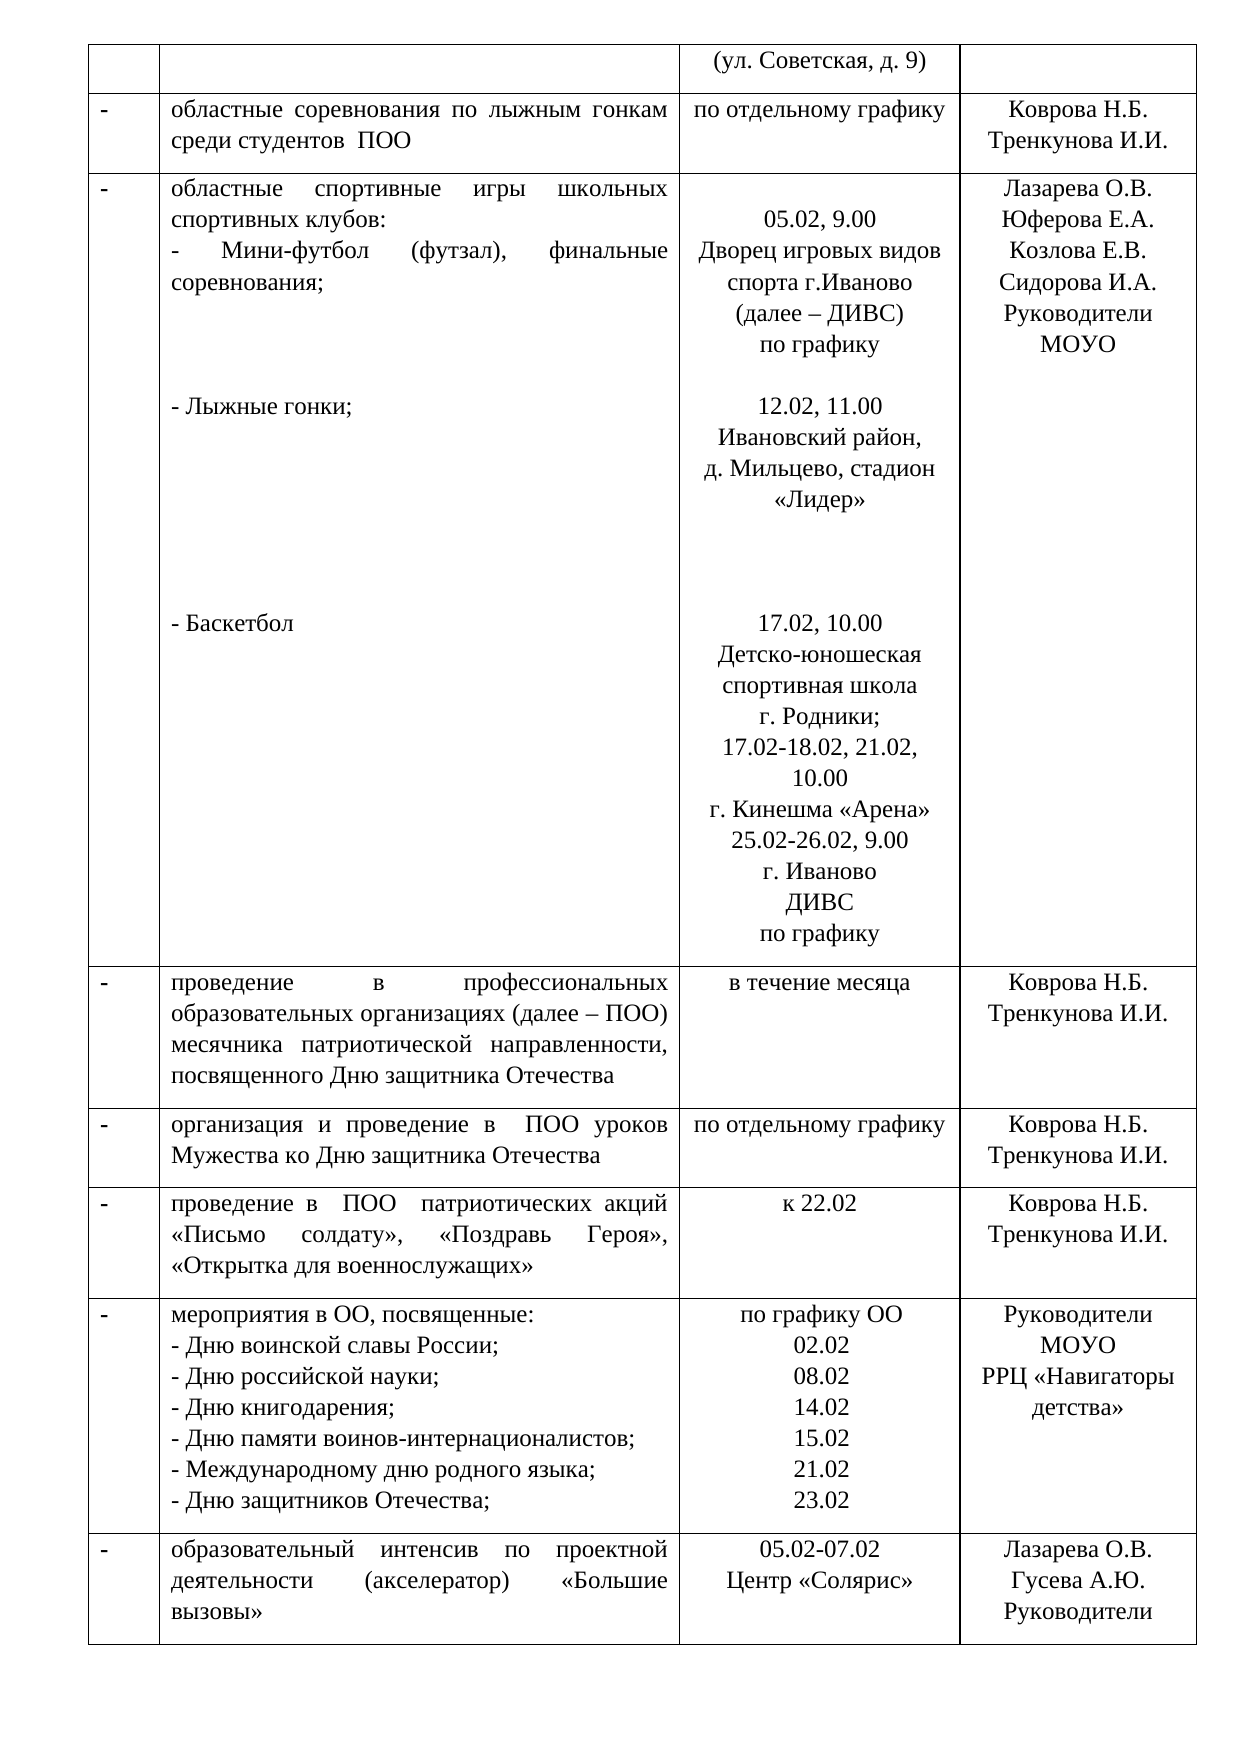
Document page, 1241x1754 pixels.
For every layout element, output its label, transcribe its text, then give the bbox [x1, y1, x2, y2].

table_cell по отдельному графику [680, 94, 959, 172]
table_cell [680, 45, 959, 93]
table_cell 05.02, 9.00 Дворец игровых видов спорта г.Иваново (далее – ДИВС) по графику 12.02, 11.00 Ивановский район, д. Мильцево, стадион «Лидер» 17.02, 10.00 Детско-юношеская спортивная школа г. Родники; 17.02-18.02, 21.02, 10.00 г. Кинешма «Арена» 25.02-26.02, 9.00 г. Иваново ДИВС по графику [680, 174, 959, 966]
table_cell - [89, 1534, 159, 1643]
table_cell Лазарева О.В. Юферова Е.А. Козлова Е.В. Сидорова И.А. Руководители МОУО [961, 174, 1196, 966]
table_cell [680, 1534, 959, 1643]
table_cell организация и проведение в ПОО уроков Мужества ко Дню защитника Отечества [160, 1109, 679, 1187]
table_cell Коврова Н.Б. Тренкунова И.И. [961, 94, 1196, 172]
table_cell Руководители МОУО РРЦ «Навигаторы детства» [961, 1299, 1196, 1533]
table_cell - [89, 1188, 159, 1298]
table_cell проведение в ПОО патриотических акций «Письмо солдату», «Поздравь Героя», «Открытка для военнослужащих» [160, 1188, 679, 1298]
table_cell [160, 45, 679, 93]
table_cell проведение в профессиональных образовательных организациях (далее – ПОО) месячника патриотической направленности, посвященного Дню защитника Отечества [160, 967, 679, 1108]
table_cell Коврова Н.Б. Тренкунова И.И. [961, 1109, 1196, 1187]
table_cell - [89, 45, 159, 93]
table_cell мероприятия в ОО, посвященные: - Дню воинской славы России; - Дню российской науки; - Дню книгодарения; - Дню памяти воинов-интернационалистов; - Международному дню родного языка; - Дню защитников Отечества; [160, 1299, 679, 1533]
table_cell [961, 1534, 1196, 1643]
table_cell - [89, 1299, 159, 1533]
table_cell - [89, 174, 159, 966]
table_cell областные спортивные игры школьных спортивных клубов: - Мини-футбол (футзал), финальные соревнования; - Лыжные гонки; - Баскетбол [160, 174, 679, 966]
table_cell по отдельному графику [680, 1109, 959, 1187]
table_cell - [89, 967, 159, 1108]
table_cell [160, 1534, 679, 1643]
table_cell - [89, 1109, 159, 1187]
table_cell областные соревнования по лыжным гонкам среди студентов ПОО [160, 94, 679, 172]
table_cell Коврова Н.Б. Тренкунова И.И. [961, 967, 1196, 1108]
table_cell к 22.02 [680, 1188, 959, 1298]
table_cell Коврова Н.Б. Тренкунова И.И. [961, 1188, 1196, 1298]
table_cell по графику ОО 02.02 08.02 14.02 15.02 21.02 23.02 [680, 1299, 959, 1533]
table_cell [961, 45, 1196, 93]
table_cell в течение месяца [680, 967, 959, 1108]
table_cell - [89, 94, 159, 172]
